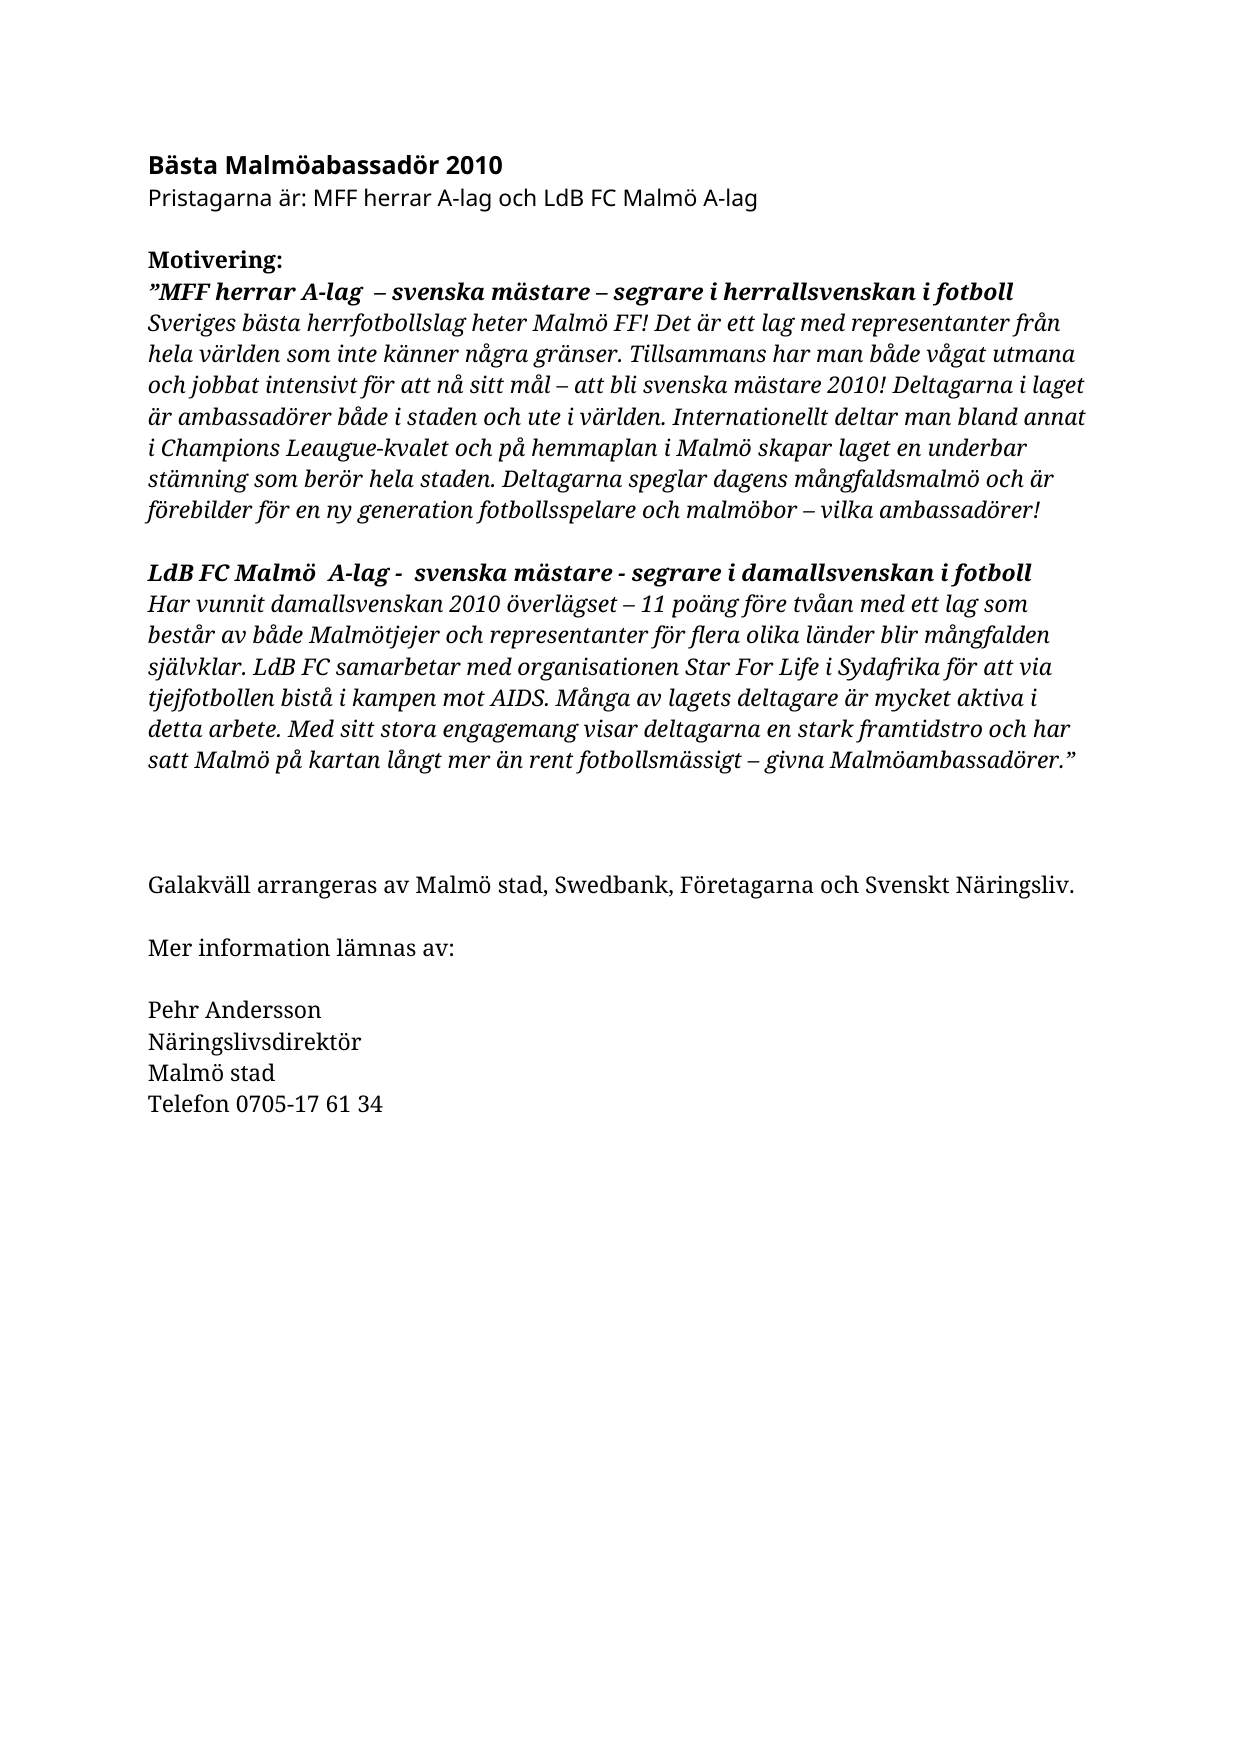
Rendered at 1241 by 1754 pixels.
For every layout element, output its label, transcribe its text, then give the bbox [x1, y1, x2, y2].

text Mer information lämnas av: [148, 932, 1093, 963]
text Telefon 0705-17 61 34 [148, 1088, 1093, 1119]
text Pristagarna är: MFF herrar A-lag och LdB FC Malmö A-lag [148, 182, 1093, 213]
text Pehr Andersson [148, 994, 1093, 1025]
text Näringslivsdirektör [148, 1025, 1093, 1057]
text Galakväll arrangeras av Malmö stad, Swedbank, Företagarna och Svenskt Näringsliv. [148, 869, 1093, 900]
text Motivering: [148, 244, 1093, 275]
text ”MFF herrar A-lag – svenska mästare – segrare i herrallsvenskan i fotboll [148, 275, 1093, 307]
text Bästa Malmöabassadör 2010 [148, 148, 1093, 182]
text LdB FC Malmö A-lag - svenska mästare - segrare i damallsvenskan i fotboll [148, 557, 1093, 588]
text Malmö stad [148, 1057, 1093, 1088]
text Sveriges bästa herrfotbollslag heter Malmö FF! Det är ett lag med representanter från hela världen som inte känner några gränser. Tillsammans har man både vågat utmana och jobbat intensivt för att nå sitt mål – att bli svenska mästare 2010! Deltagarna i laget är ambassadörer både i staden och ute i världen. Internationellt deltar man bland annat i Champions Leaugue-kvalet och på hemmaplan i Malmö skapar laget en underbar stämning som berör hela staden. Deltagarna speglar dagens mångfaldsmalmö och är förebilder för en ny generation fotbollsspelare och malmöbor – vilka ambassadörer! [148, 307, 1093, 525]
text Har vunnit damallsvenskan 2010 överlägset – 11 poäng före tvåan med ett lag som består av både Malmötjejer och representanter för flera olika länder blir mångfalden självklar. LdB FC samarbetar med organisationen Star For Life i Sydafrika för att via tjejfotbollen bistå i kampen mot AIDS. Många av lagets deltagare är mycket aktiva i detta arbete. Med sitt stora engagemang visar deltagarna en stark framtidstro och har satt Malmö på kartan långt mer än rent fotbollsmässigt – givna Malmöambassadörer.” [148, 588, 1093, 775]
